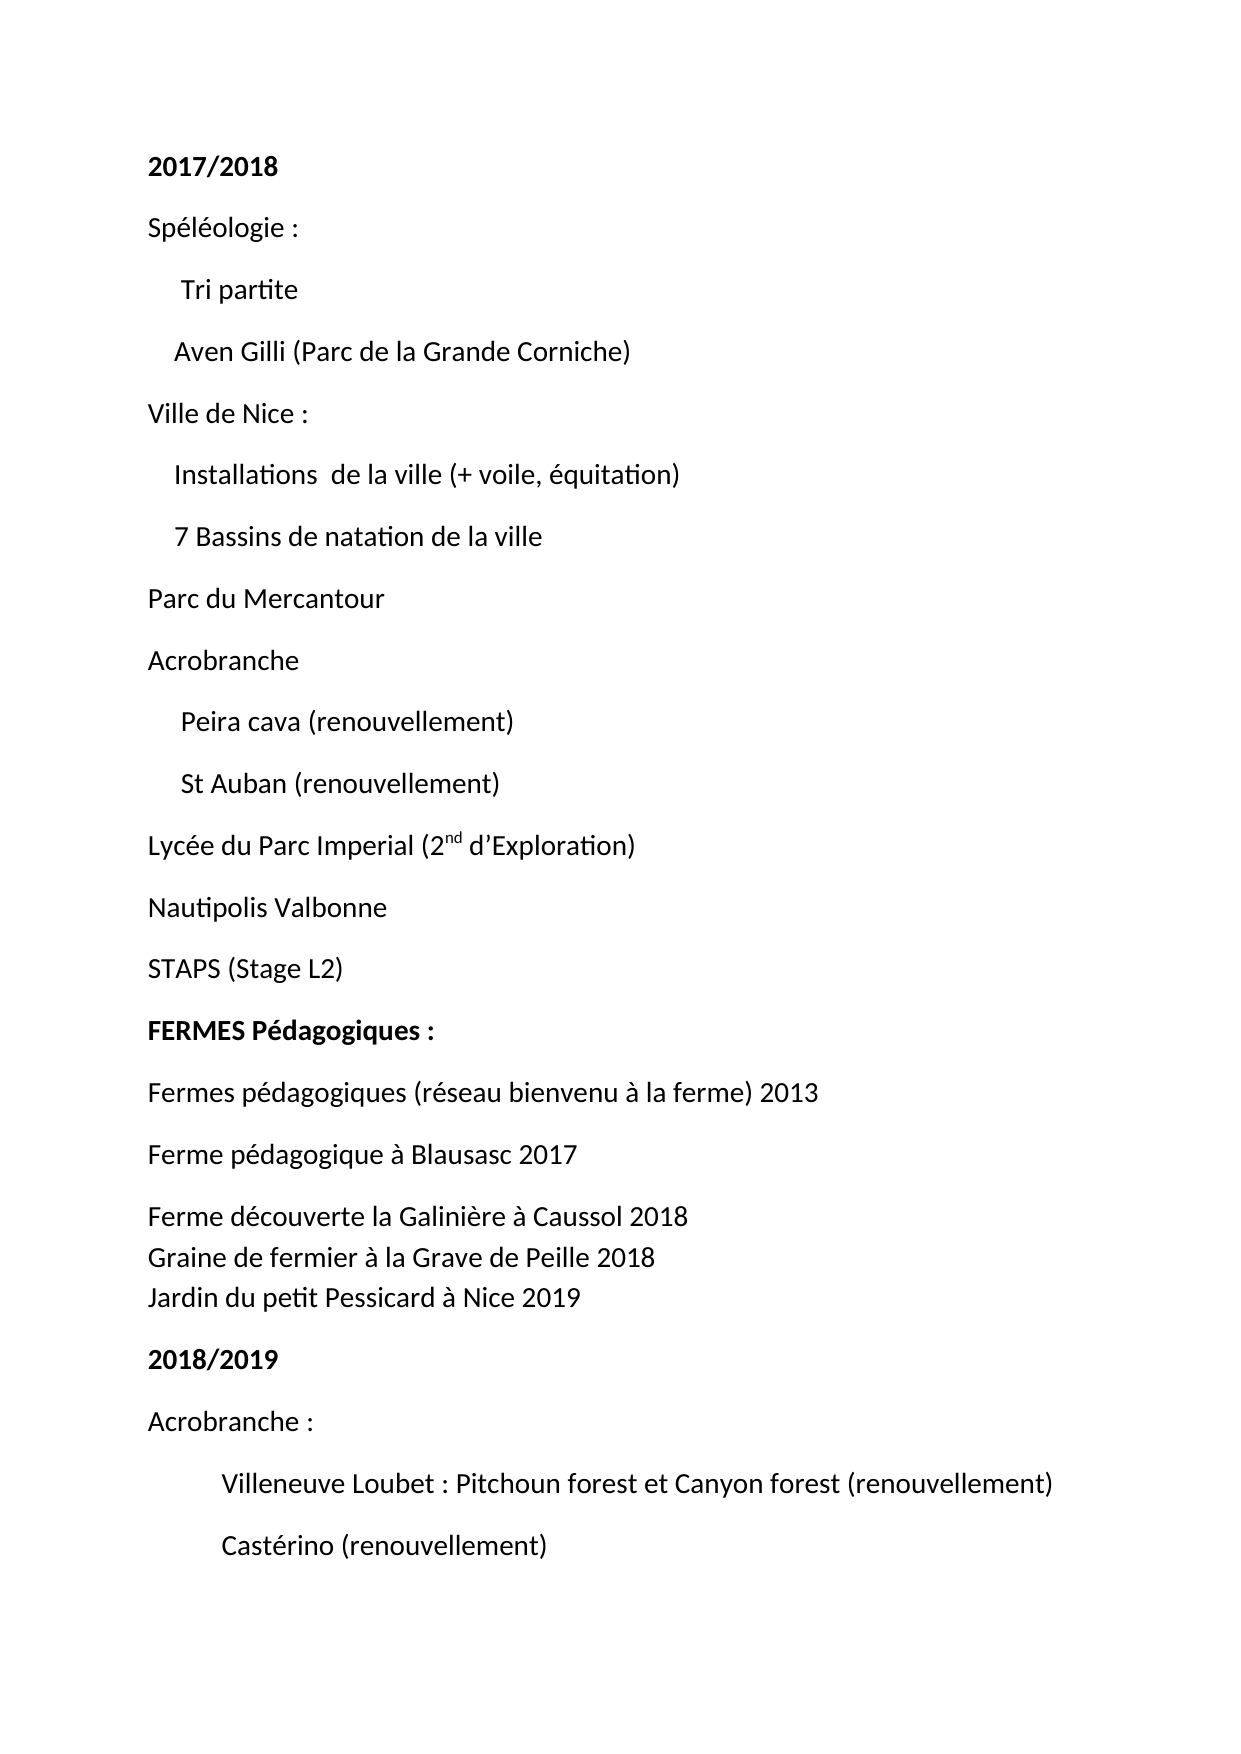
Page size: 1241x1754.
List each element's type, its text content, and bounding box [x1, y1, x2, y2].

text Ferme pédagogique à Blausasc 2017 [148, 1136, 1093, 1172]
text Lycée du Parc Imperial (2nd d’Exploration) [148, 827, 1093, 863]
text Acrobranche [148, 642, 1093, 677]
text FERMES Pédagogiques : [148, 1012, 1093, 1048]
text Tri partite [148, 271, 1093, 307]
text Peira cava (renouvellement) [148, 703, 1093, 739]
text Ferme découverte la Galinière à Caussol 2018 Graine de fermier à la Grave de Peille 2018 Jardin du petit Pessicard à Nice 2019 [148, 1198, 1093, 1315]
text Installations de la ville (+ voile, équitation) [148, 456, 1093, 492]
text Parc du Mercantour [148, 580, 1093, 616]
text St Auban (renouvellement) [148, 765, 1093, 801]
text Fermes pédagogiques (réseau bienvenu à la ferme) 2013 [148, 1074, 1093, 1110]
text Acrobranche : [148, 1403, 1093, 1439]
text Castérino (renouvellement) [148, 1527, 1093, 1562]
text 7 Bassins de natation de la ville [148, 518, 1093, 554]
text Nautipolis Valbonne [148, 889, 1093, 924]
text Villeneuve Loubet : Pitchoun forest et Canyon forest (renouvellement) [148, 1465, 1093, 1501]
text Aven Gilli (Parc de la Grande Corniche) [148, 333, 1093, 368]
text STAPS (Stage L2) [148, 951, 1093, 986]
text 2017/2018 [148, 148, 1093, 183]
text Spéléologie : [148, 209, 1093, 245]
text 2018/2019 [148, 1341, 1093, 1377]
text Ville de Nice : [148, 395, 1093, 430]
